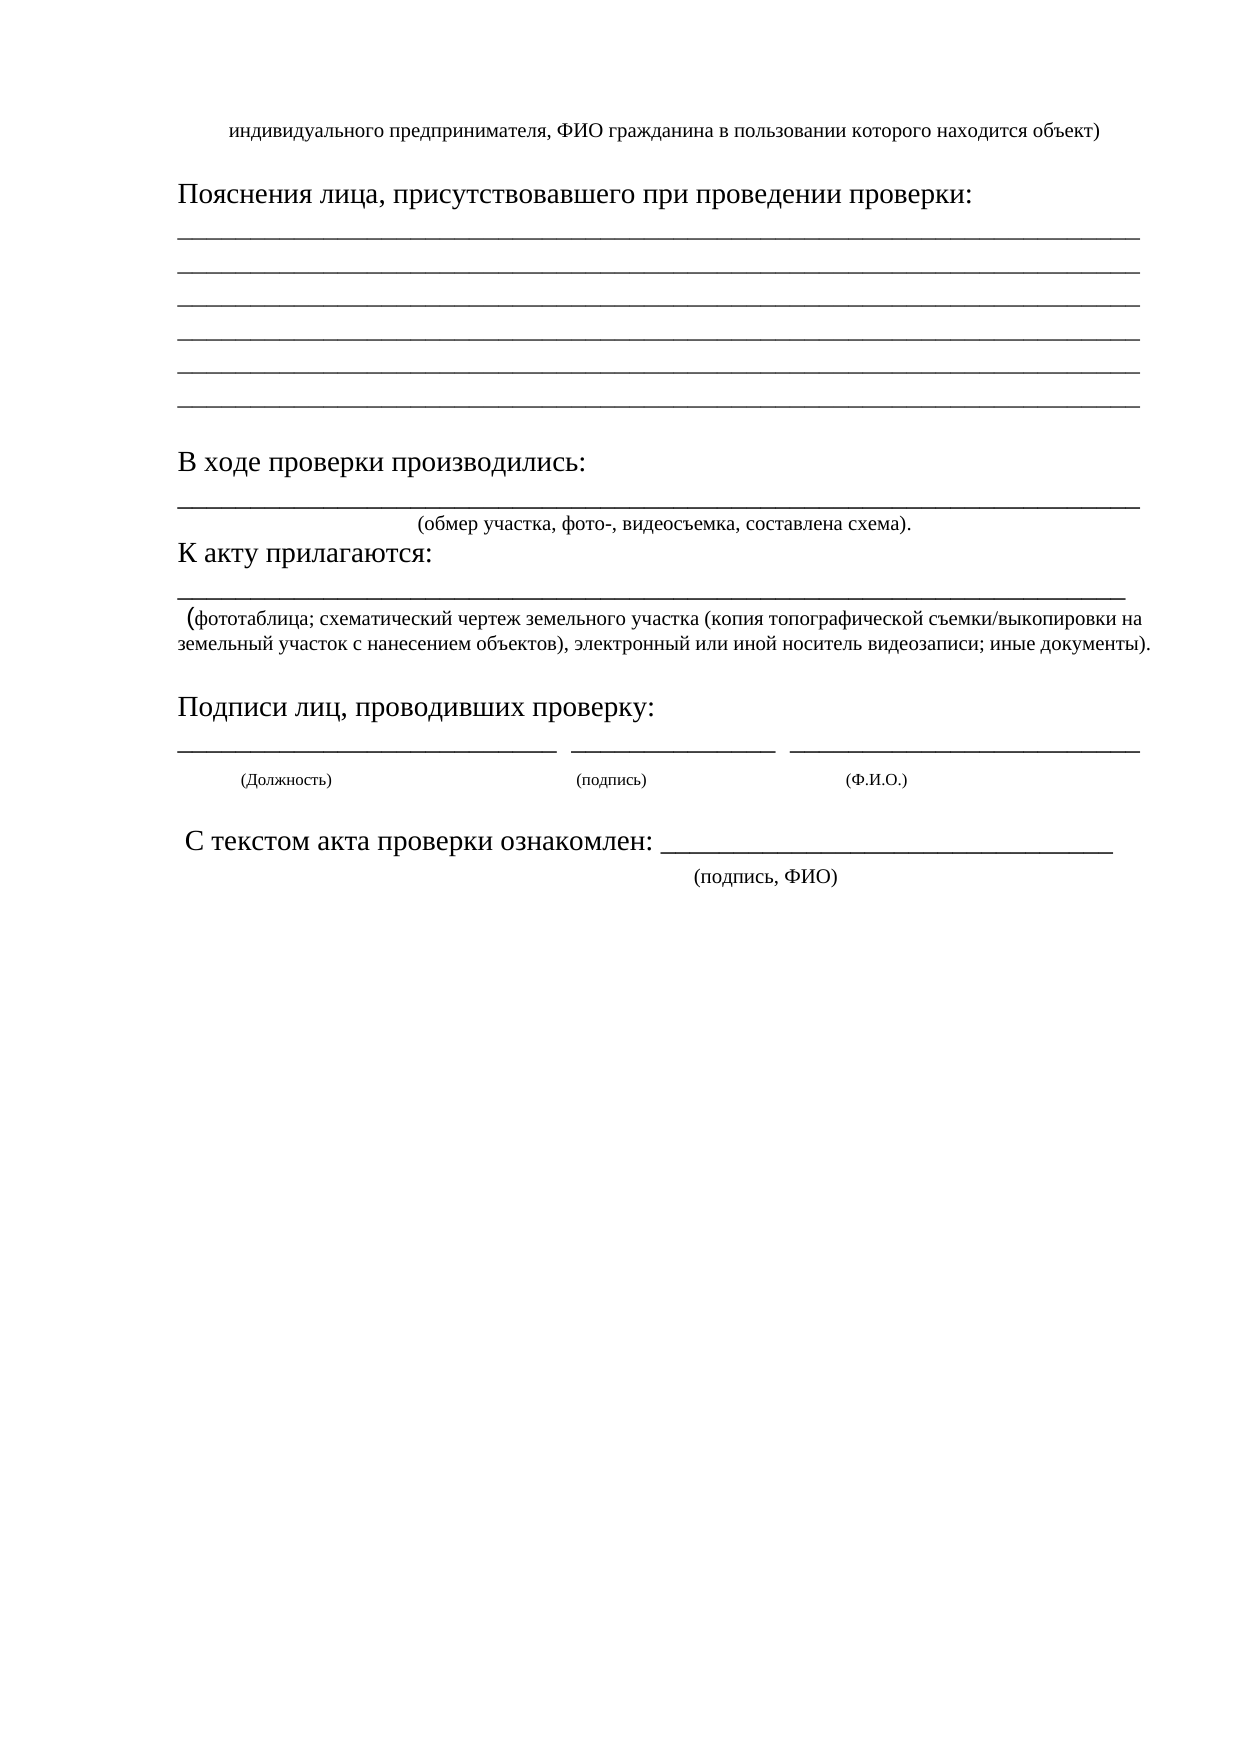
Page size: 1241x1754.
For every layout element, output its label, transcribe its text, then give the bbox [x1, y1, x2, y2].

text __________________________ ______________ ________________________ [177, 722, 1152, 756]
text С текстом акта проверки ознакомлен: _______________________________ (подпись, ФИО) [177, 823, 1152, 890]
text ____________________________________________________________________________________________________________________________________ [177, 209, 1152, 276]
text _________________________________________________________________ [177, 569, 1152, 602]
text __________________________________________________________________ [177, 377, 1152, 411]
text __________________________________________________________________ [177, 343, 1152, 377]
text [177, 118, 1152, 142]
text (обмер участка, фото-, видеосъемка, составлена схема). [177, 511, 1152, 535]
text __________________________________________________________________ [177, 310, 1152, 343]
text Подписи лиц, проводивших проверку: [177, 689, 1152, 722]
text К акту прилагаются: [177, 535, 1152, 569]
text (фототаблица; схематический чертеж земельного участка (копия топографической съемки/выкопировки на земельный участок с нанесением объектов), электронный или иной носитель видеозаписи; иные документы). [177, 602, 1152, 655]
text В ходе проверки производились: [177, 444, 1152, 478]
text __________________________________________________________________ [177, 276, 1152, 310]
text __________________________________________________________________ [177, 478, 1152, 511]
text (Должность) (подпись) (Ф.И.О.) [177, 756, 1152, 789]
text Пояснения лица, присутствовавшего при проведении проверки: [177, 176, 1152, 209]
